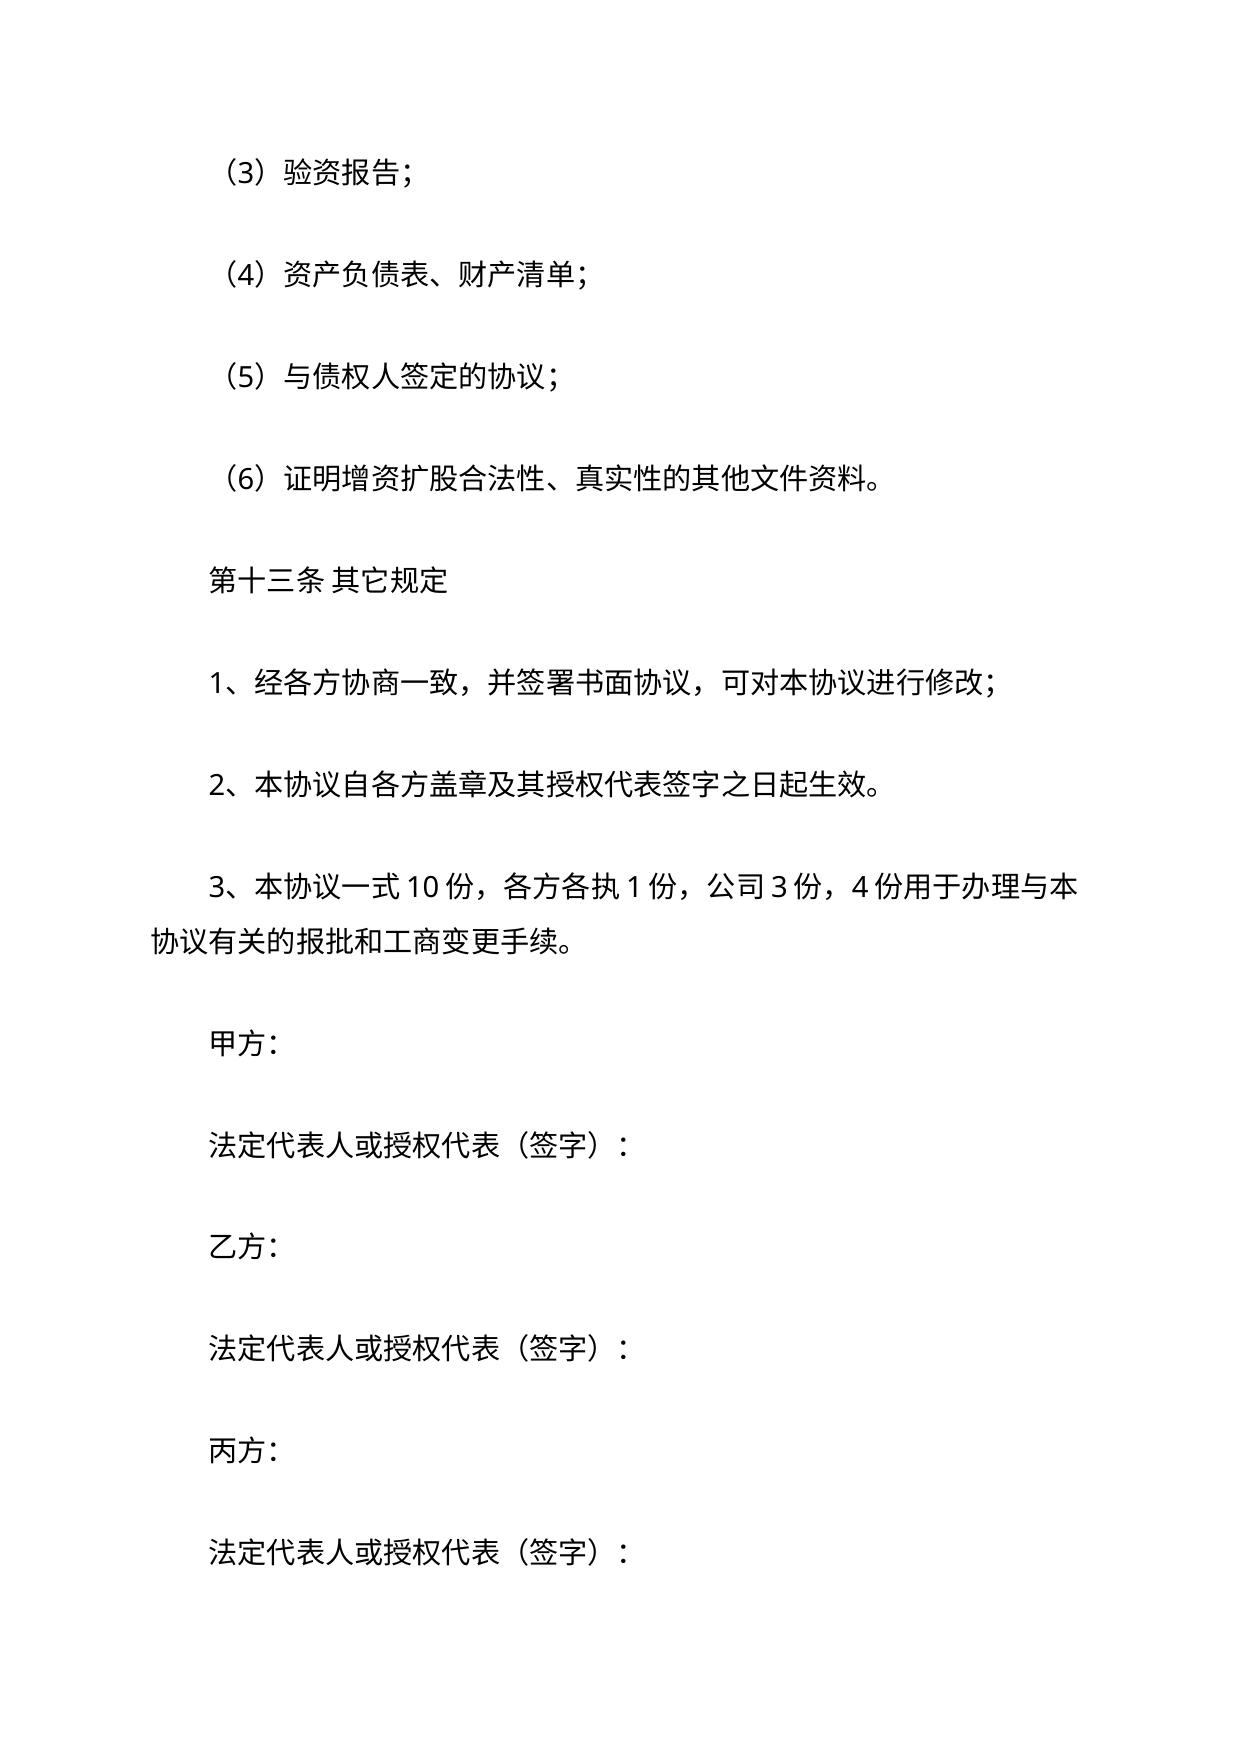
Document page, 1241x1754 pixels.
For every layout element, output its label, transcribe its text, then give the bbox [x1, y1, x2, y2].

text （5）与债权人签定的协议； [150, 354, 1090, 396]
text 1、经各方协商一致，并签署书面协议，可对本协议进行修改； [150, 660, 1090, 702]
text 丙方： [150, 1427, 1090, 1470]
text （4）资产负债表、财产清单； [150, 252, 1090, 294]
text 3、本协议一式10份，各方各执1份，公司3份，4份用于办理与本协议有关的报批和工商变更手续。 [150, 864, 1090, 961]
text 甲方： [150, 1020, 1090, 1063]
text 第十三条 其它规定 [150, 558, 1090, 600]
text （6）证明增资扩股合法性、真实性的其他文件资料。 [150, 456, 1090, 498]
text （3）验资报告； [150, 150, 1090, 192]
text 2、本协议自各方盖章及其授权代表签字之日起生效。 [150, 762, 1090, 804]
text 法定代表人或授权代表（签字）： [150, 1326, 1090, 1368]
text 乙方： [150, 1224, 1090, 1266]
text 法定代表人或授权代表（签字）： [150, 1529, 1090, 1572]
text 法定代表人或授权代表（签字）： [150, 1122, 1090, 1164]
